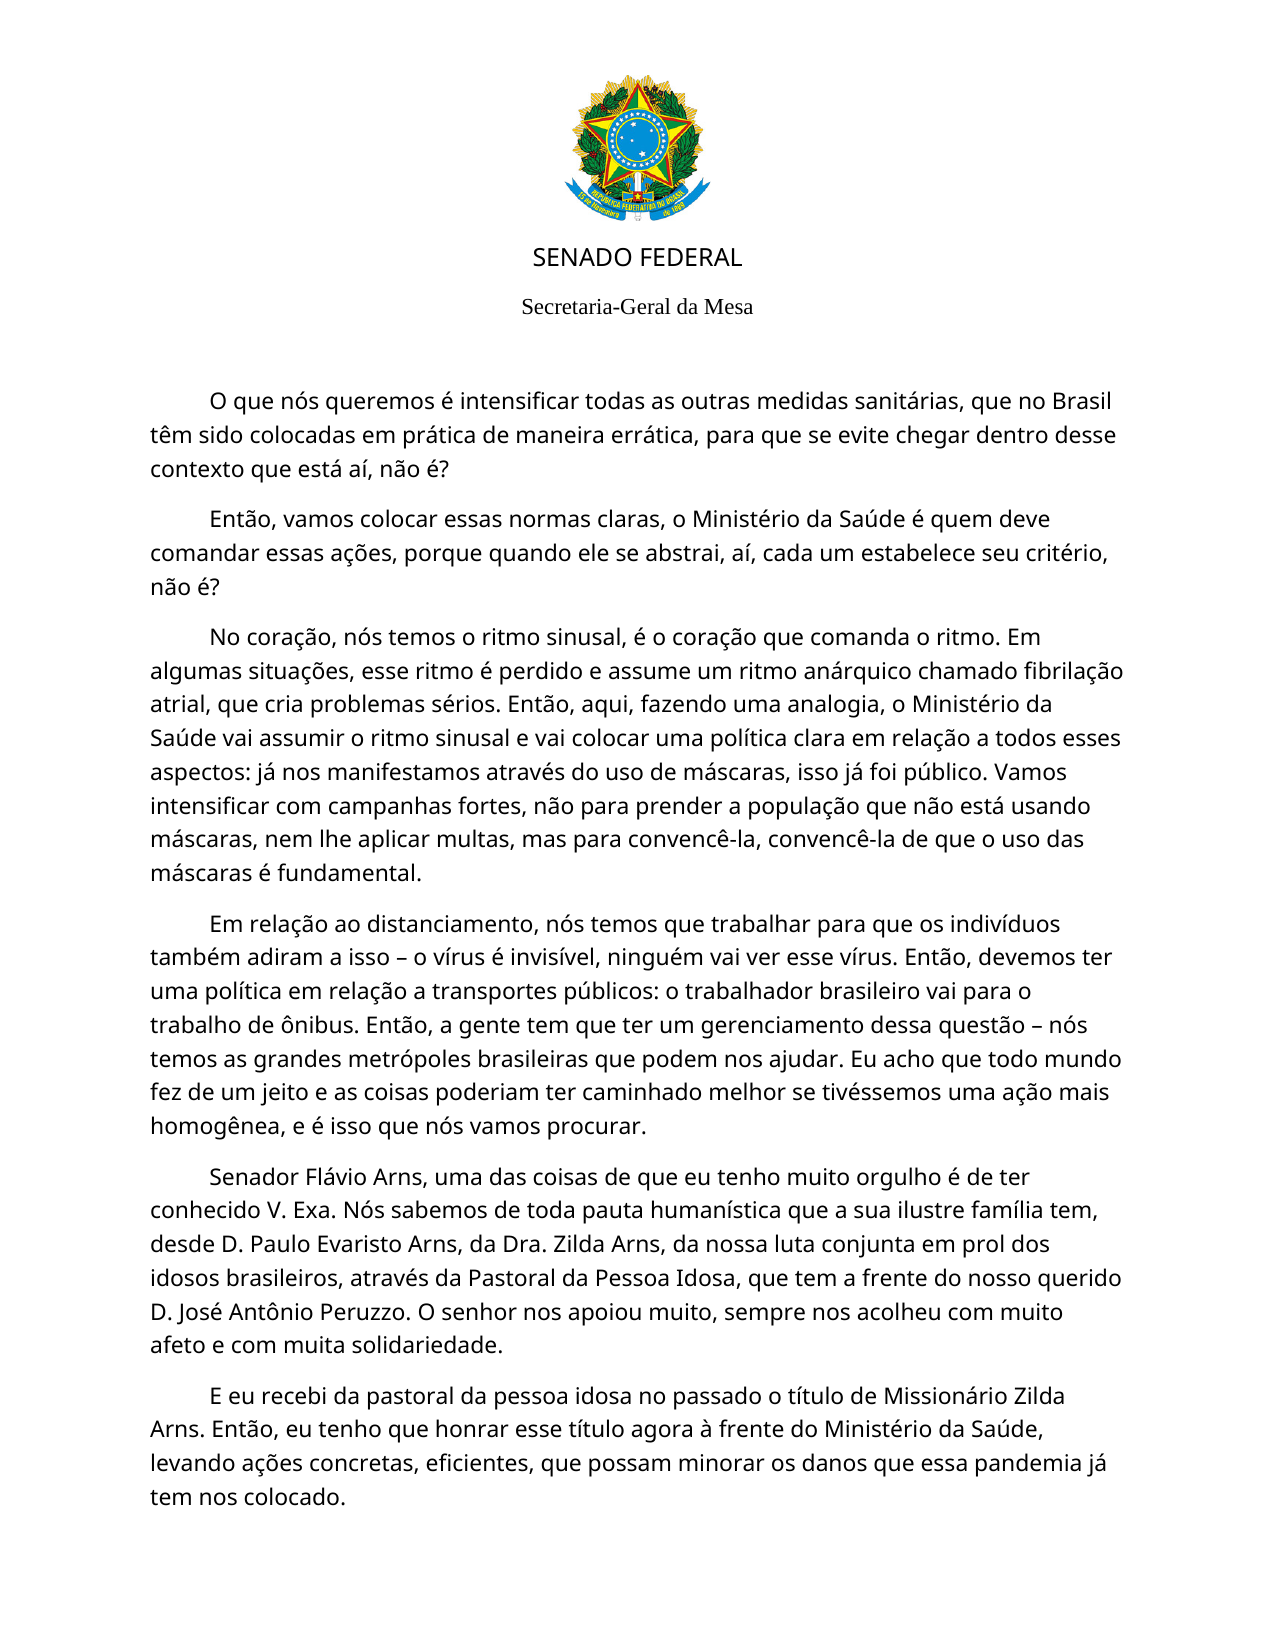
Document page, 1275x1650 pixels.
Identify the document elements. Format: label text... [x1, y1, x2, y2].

text Em relação ao distanciamento, nós temos que trabalhar para que os indivíduos também adiram a isso – o vírus é invisível, ninguém vai ver esse vírus. Então, devemos ter uma política em relação a transportes públicos: o trabalhador brasileiro vai para o trabalho de ônibus. Então, a gente tem que ter um gerenciamento dessa questão – nós temos as grandes metrópoles brasileiras que podem nos ajudar. Eu acho que todo mundo fez de um jeito e as coisas poderiam ter caminhado melhor se tivéssemos uma ação mais homogênea, e é isso que nós vamos procurar. [150, 907, 1125, 1141]
text O que nós queremos é intensificar todas as outras medidas sanitárias, que no Brasil têm sido colocadas em prática de maneira errática, para que se evite chegar dentro desse contexto que está aí, não é? [150, 385, 1125, 484]
picture [564, 75, 711, 221]
text No coração, nós temos o ritmo sinusal, é o coração que comanda o ritmo. Em algumas situações, esse ritmo é perdido e assume um ritmo anárquico chamado fibrilação atrial, que cria problemas sérios. Então, aqui, fazendo uma analogia, o Ministério da Saúde vai assumir o ritmo sinusal e vai colocar uma política clara em relação a todos esses aspectos: já nos manifestamos através do uso de máscaras, isso já foi público. Vamos intensificar com campanhas fortes, não para prender a população que não está usando máscaras, nem lhe aplicar multas, mas para convencê-la, convencê-la de que o uso das máscaras é fundamental. [150, 621, 1125, 888]
text Então, vamos colocar essas normas claras, o Ministério da Saúde é quem deve comandar essas ações, porque quando ele se abstrai, aí, cada um estabelece seu critério, não é? [150, 503, 1125, 602]
text Senador Flávio Arns, uma das coisas de que eu tenho muito orgulho é de ter conhecido V. Exa. Nós sabemos de toda pauta humanística que a sua ilustre família tem, desde D. Paulo Evaristo Arns, da Dra. Zilda Arns, da nossa luta conjunta em prol dos idosos brasileiros, através da Pastoral da Pessoa Idosa, que tem a frente do nosso querido D. José Antônio Peruzzo. O senhor nos apoiou muito, sempre nos acolheu com muito afeto e com muita solidariedade. [150, 1160, 1125, 1360]
text E eu recebi da pastoral da pessoa idosa no passado o título de Missionário Zilda Arns. Então, eu tenho que honrar esse título agora à frente do Ministério da Saúde, levando ações concretas, eficientes, que possam minorar os danos que essa pandemia já tem nos colocado. [150, 1379, 1125, 1512]
